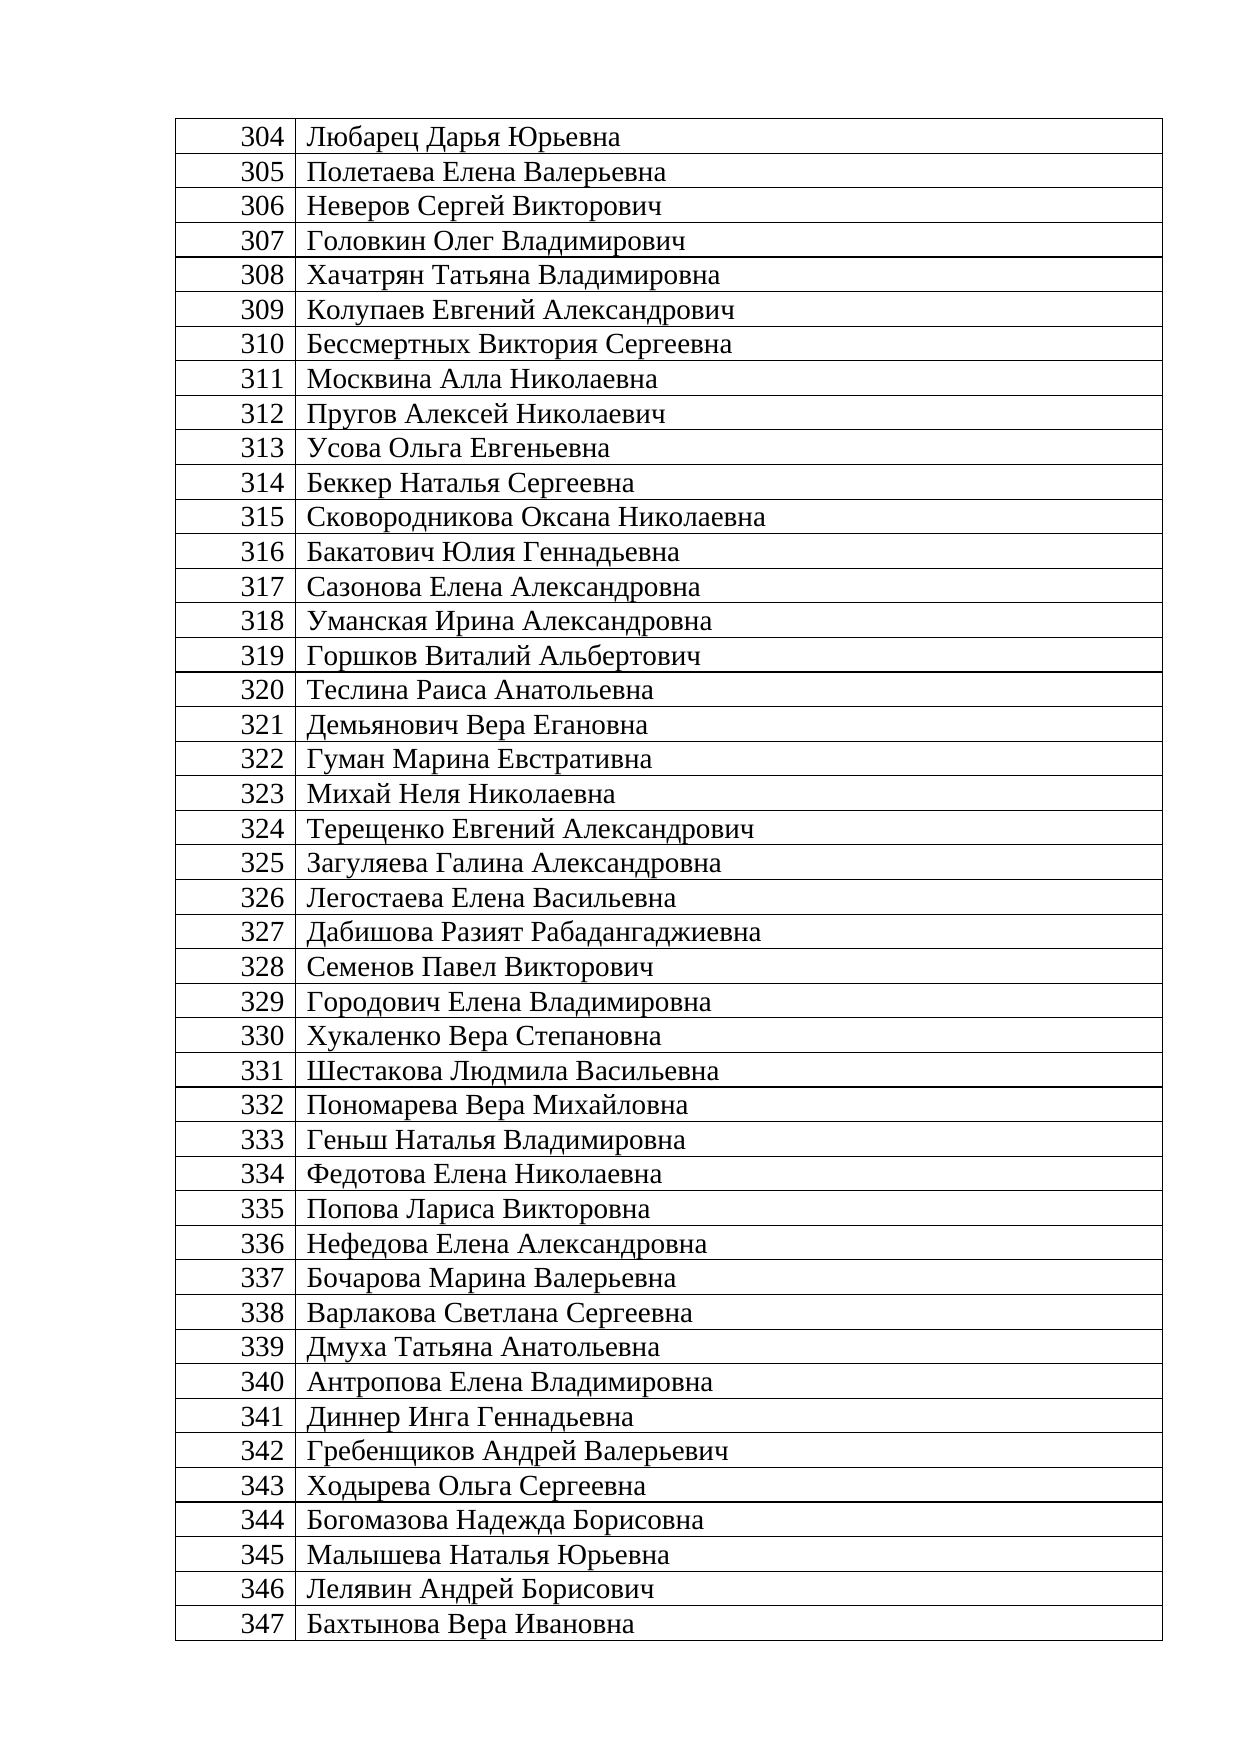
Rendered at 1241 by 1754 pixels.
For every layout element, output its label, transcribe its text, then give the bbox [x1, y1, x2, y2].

table_cell 328 [176, 949, 295, 983]
table_cell Гребенщиков Андрей Валерьевич [296, 1433, 1162, 1467]
table_cell 319 [176, 638, 295, 671]
table_cell 311 [176, 361, 295, 395]
table_cell 322 [176, 742, 295, 775]
table_cell 346 [176, 1572, 295, 1605]
table_cell 320 [176, 673, 295, 706]
table_cell Полетаева Елена Валерьевна [296, 154, 1162, 187]
table_cell 336 [176, 1226, 295, 1259]
table_cell Хукаленко Вера Степановна [296, 1018, 1162, 1052]
table_cell 321 [176, 707, 295, 741]
table_cell 316 [176, 534, 295, 568]
table_cell Москвина Алла Николаевна [296, 361, 1162, 395]
table_cell 340 [176, 1364, 295, 1398]
table_cell Нефедова Елена Александровна [296, 1226, 1162, 1259]
table_cell 317 [176, 569, 295, 602]
table_cell Теслина Раиса Анатольевна [296, 673, 1162, 706]
table_cell Семенов Павел Викторович [296, 949, 1162, 983]
table_cell Бахтынова Вера Ивановна [296, 1606, 1162, 1640]
table_cell Колупаев Евгений Александрович [296, 292, 1162, 326]
table_cell Демьянович Вера Егановна [296, 707, 1162, 741]
table_cell 327 [176, 915, 295, 948]
table_cell Малышева Наталья Юрьевна [296, 1537, 1162, 1571]
table_cell Варлакова Светлана Сергеевна [296, 1295, 1162, 1328]
table_cell 308 [176, 258, 295, 291]
table_cell 323 [176, 776, 295, 810]
table_cell 314 [176, 465, 295, 498]
table_cell 309 [176, 292, 295, 326]
table_cell Ходырева Ольга Сергеевна [296, 1468, 1162, 1501]
table_cell Городович Елена Владимировна [296, 984, 1162, 1017]
table_cell Михай Неля Николаевна [296, 776, 1162, 810]
table_cell Сазонова Елена Александровна [296, 569, 1162, 602]
table_cell Геньш Наталья Владимировна [296, 1122, 1162, 1156]
table_cell 330 [176, 1018, 295, 1052]
table_cell Бакатович Юлия Геннадьевна [296, 534, 1162, 568]
table_cell 307 [176, 223, 295, 256]
table_cell Антропова Елена Владимировна [296, 1364, 1162, 1398]
table_cell Головкин Олег Владимирович [296, 223, 1162, 256]
table_cell 334 [176, 1157, 295, 1190]
table_cell 342 [176, 1433, 295, 1467]
table_cell 305 [176, 154, 295, 187]
table_cell 331 [176, 1053, 295, 1086]
table_cell 337 [176, 1260, 295, 1294]
table_cell Уманская Ирина Александровна [296, 603, 1162, 637]
table_cell Федотова Елена Николаевна [296, 1157, 1162, 1190]
table_cell Лелявин Андрей Борисович [296, 1572, 1162, 1605]
table_cell Сковородникова Оксана Николаевна [296, 500, 1162, 533]
table_cell Любарец Дарья Юрьевна [296, 119, 1162, 153]
table_cell 339 [176, 1330, 295, 1363]
table_cell 341 [176, 1399, 295, 1432]
table_cell Попова Лариса Викторовна [296, 1191, 1162, 1225]
table_cell 310 [176, 327, 295, 360]
table_cell 344 [176, 1503, 295, 1536]
table_cell Шестакова Людмила Васильевна [296, 1053, 1162, 1086]
table_cell Дабишова Разият Рабадангаджиевна [296, 915, 1162, 948]
table_cell 315 [176, 500, 295, 533]
table_cell Пономарева Вера Михайловна [296, 1088, 1162, 1121]
table_cell Усова Ольга Евгеньевна [296, 430, 1162, 464]
table_cell Бочарова Марина Валерьевна [296, 1260, 1162, 1294]
table_cell Терещенко Евгений Александрович [296, 811, 1162, 844]
table_cell Бессмертных Виктория Сергеевна [296, 327, 1162, 360]
table_cell 347 [176, 1606, 295, 1640]
table_cell 306 [176, 188, 295, 222]
table_cell 345 [176, 1537, 295, 1571]
table_cell Горшков Виталий Альбертович [296, 638, 1162, 671]
table_cell 332 [176, 1088, 295, 1121]
table_cell Хачатрян Татьяна Владимировна [296, 258, 1162, 291]
table_cell Легостаева Елена Васильевна [296, 880, 1162, 913]
table_cell Пругов Алексей Николаевич [296, 396, 1162, 429]
table_cell Гуман Марина Евстративна [296, 742, 1162, 775]
table_cell Дмуха Татьяна Анатольевна [296, 1330, 1162, 1363]
table_cell Загуляева Галина Александровна [296, 845, 1162, 879]
table_cell Беккер Наталья Сергеевна [296, 465, 1162, 498]
table_cell 335 [176, 1191, 295, 1225]
table_cell 333 [176, 1122, 295, 1156]
table_cell 313 [176, 430, 295, 464]
table_cell Богомазова Надежда Борисовна [296, 1503, 1162, 1536]
table_cell 329 [176, 984, 295, 1017]
table_cell Диннер Инга Геннадьевна [296, 1399, 1162, 1432]
table_cell 343 [176, 1468, 295, 1501]
table_cell 318 [176, 603, 295, 637]
table_cell Неверов Сергей Викторович [296, 188, 1162, 222]
table_cell 304 [176, 119, 295, 153]
table_cell 325 [176, 845, 295, 879]
table_cell 338 [176, 1295, 295, 1328]
table_cell 312 [176, 396, 295, 429]
table_cell 324 [176, 811, 295, 844]
table_cell 326 [176, 880, 295, 913]
